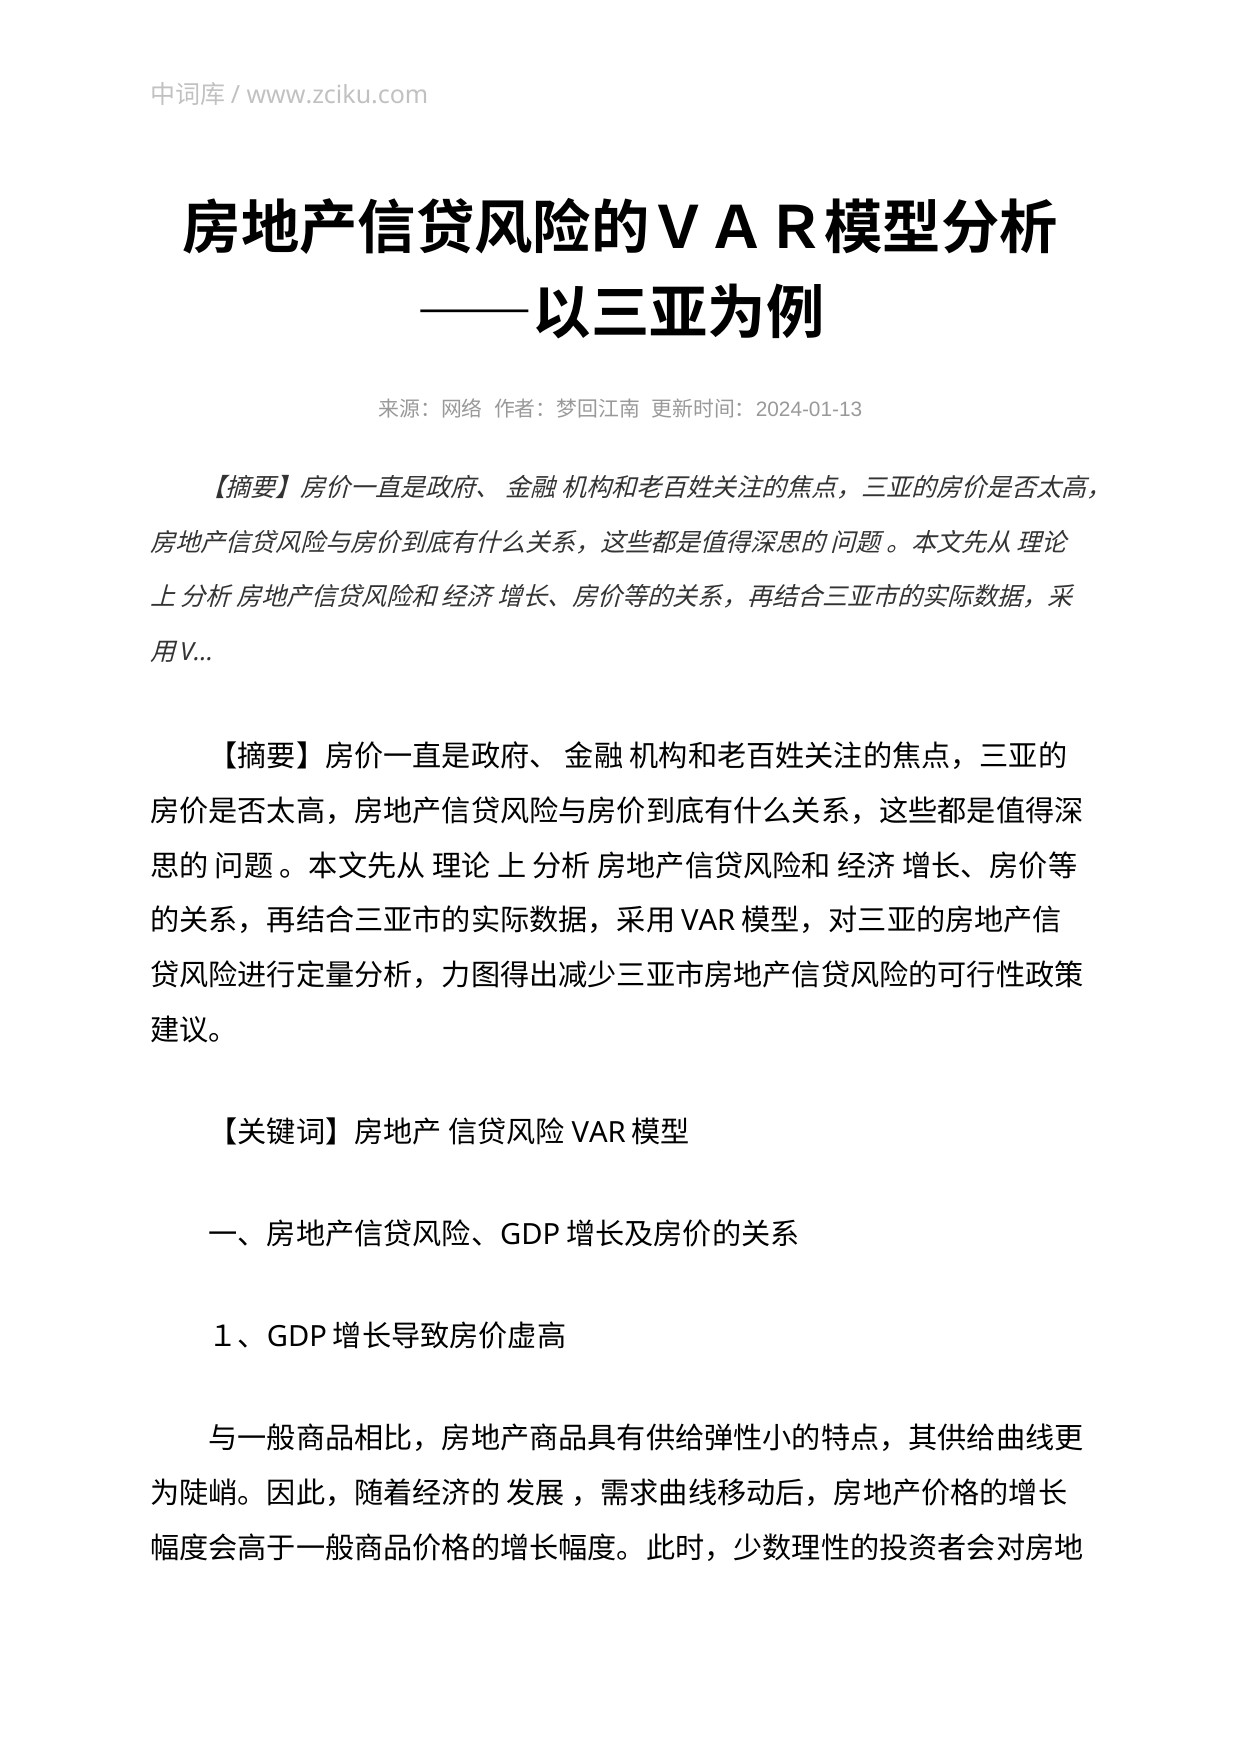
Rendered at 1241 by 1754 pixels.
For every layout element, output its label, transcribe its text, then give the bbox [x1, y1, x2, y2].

text 一、房地产信贷风险、GDP增长及房价的关系 [150, 1211, 1090, 1253]
text 【摘要】房价一直是政府、 金融 机构和老百姓关注的焦点，三亚的房价是否太高，房地产信贷风险与房价到底有什么关系，这些都是值得深思的 问题 。本文先从 理论 上 分析 房地产信贷风险和 经济 增长、房价等的关系，再结合三亚市的实际数据，采用V... [150, 468, 1090, 667]
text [150, 1414, 1090, 1567]
text 【摘要】房价一直是政府、 金融 机构和老百姓关注的焦点，三亚的房价是否太高，房地产信贷风险与房价到底有什么关系，这些都是值得深思的 问题 。本文先从 理论 上 分析 房地产信贷风险和 经济 增长、房价等的关系，再结合三亚市的实际数据，采用VAR模型，对三亚的房地产信贷风险进行定量分析，力图得出减少三亚市房地产信贷风险的可行性政策建议。 [150, 732, 1090, 1049]
subtitle 房地产信贷风险的ＶＡＲ模型分析——以三亚为例 [150, 181, 1090, 350]
text １、GDP增长导致房价虚高 [150, 1313, 1090, 1355]
text 【关键词】房地产 信贷风险 VAR模型 [150, 1109, 1090, 1151]
text 来源：网络 作者：梦回江南 更新时间：2024-01-13 [150, 397, 1090, 421]
